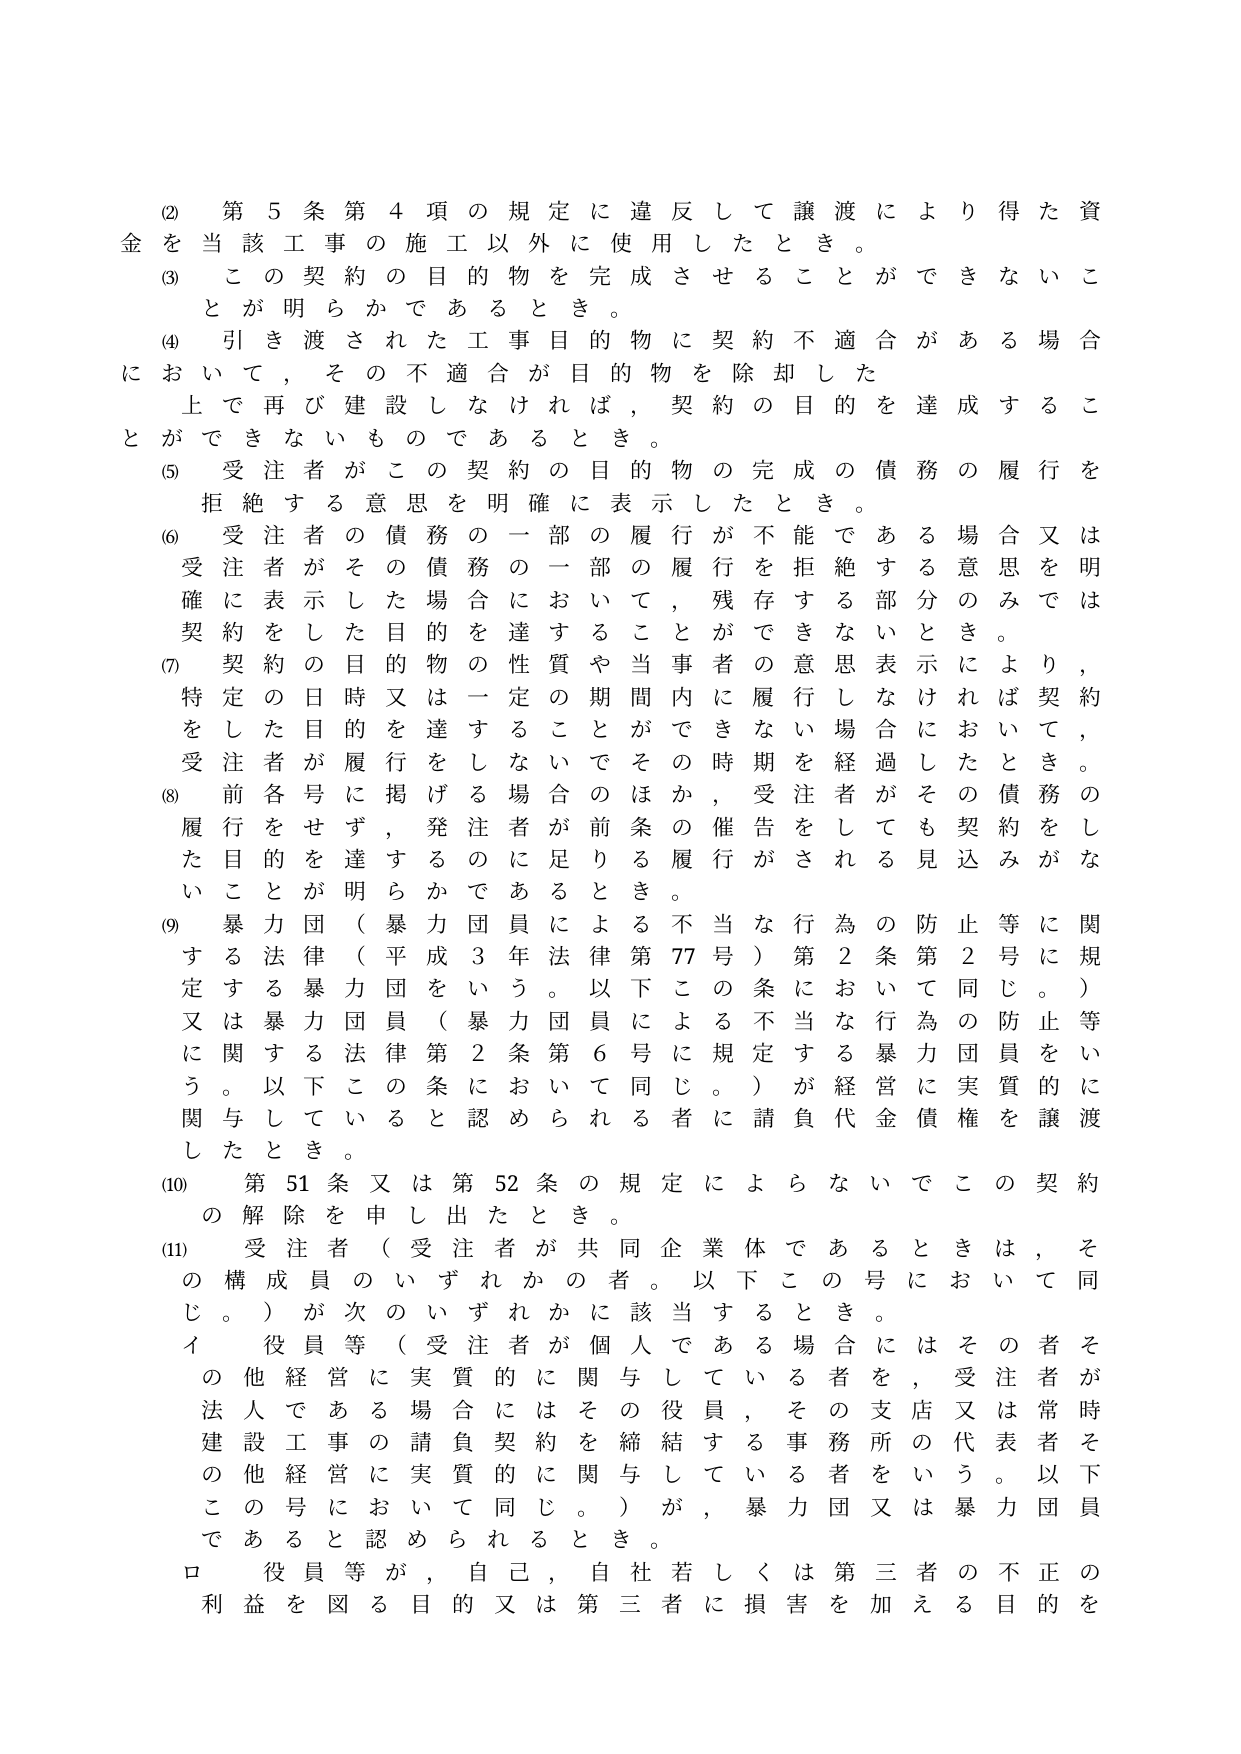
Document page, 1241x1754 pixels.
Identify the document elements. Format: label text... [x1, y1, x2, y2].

text ⑽ 第51条又は第52条の規定によらないでこの契約の解除を申し出たとき。 [142, 1166, 1120, 1230]
text ⑷ 引き渡された工事目的物に契約不適合がある場合において，その不適合が目的物を除却した [120, 323, 1120, 388]
text ⑶ この契約の目的物を完成させることができないことが明らかであるとき。 [142, 258, 1120, 323]
text イ 役員等（受注者が個人である場合にはその者その他経営に実質的に関与している者を，受注者が法人である場合にはその役員，その支店又は常時建設工事の請負契約を締結する事務所の代表者その他経営に実質的に関与している者をいう。以下この号において同じ。）が，暴力団又は暴力団員であると認められるとき。 [164, 1328, 1120, 1554]
text ⑹ 受注者の債務の一部の履行が不能である場合又は受注者がその債務の一部の履行を拒絶する意思を明確に表示した場合において，残存する部分のみでは契約をした目的を達することができないとき。 [142, 518, 1120, 647]
text ⑻ 前各号に掲げる場合のほか，受注者がその債務の履行をせず，発注者が前条の催告をしても契約をした目的を達するのに足りる履行がされる見込みがないことが明らかであるとき。 [142, 777, 1120, 906]
text ⑼ 暴力団（暴力団員による不当な行為の防止等に関する法律（平成３年法律第77号）第２条第２号に規定する暴力団をいう。以下この条において同じ。）又は暴力団員（暴力団員による不当な行為の防止等に関する法律第２条第６号に規定する暴力団員をいう。以下この条において同じ。）が経営に実質的に関与していると認められる者に請負代金債権を譲渡したとき。 [142, 906, 1120, 1166]
text 上で再び建設しなければ，契約の目的を達成することができないものであるとき。 [120, 388, 1120, 453]
text ⑾ 受注者（受注者が共同企業体であるときは，その構成員のいずれかの者。以下この号において同じ。）が次のいずれかに該当するとき。 [142, 1230, 1120, 1328]
text ⑸ 受注者がこの契約の目的物の完成の債務の履行を拒絶する意思を明確に表示したとき。 [142, 453, 1120, 518]
text ⑺ 契約の目的物の性質や当事者の意思表示により，特定の日時又は一定の期間内に履行しなければ契約をした目的を達することができない場合において，受注者が履行をしないでその時期を経過したとき。 [142, 647, 1120, 777]
text ⑵ 第５条第４項の規定に違反して譲渡により得た資金を当該工事の施工以外に使用したとき。 [120, 194, 1120, 258]
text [164, 1554, 1120, 1619]
